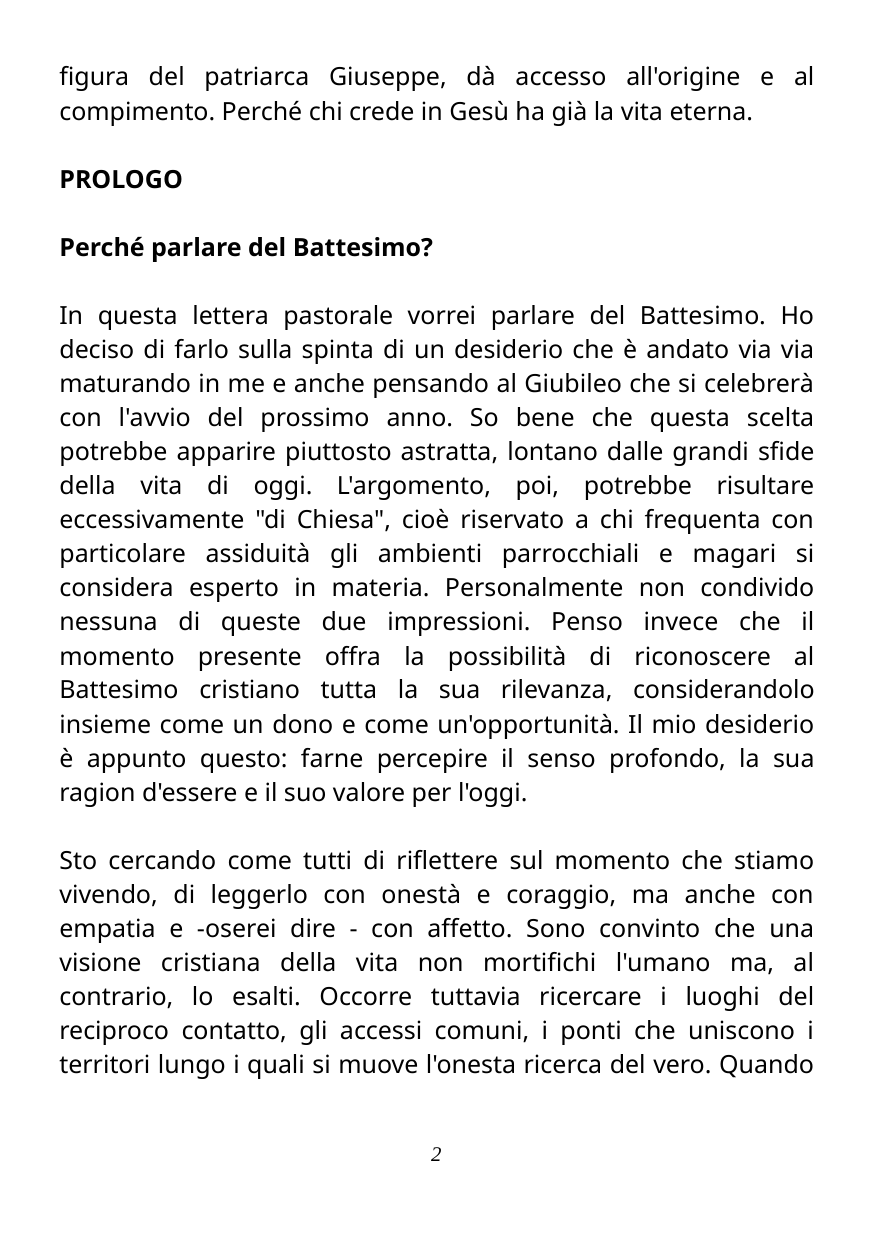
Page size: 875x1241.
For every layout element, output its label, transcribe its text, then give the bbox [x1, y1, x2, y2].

text In questa lettera pastorale vorrei parlare del Battesimo. Ho deciso di farlo sulla spinta di un desiderio che è andato via via maturando in me e anche pensando al Giubileo che si celebrerà con l'avvio del prossimo anno. So bene che questa scelta potrebbe apparire piuttosto astratta, lontano dalle grandi sfide della vita di oggi. L'argomento, poi, potrebbe risultare eccessivamente "di Chiesa", cioè riservato a chi frequenta con particolare assiduità gli ambienti parrocchiali e magari si considera esperto in materia. Personalmente non condivido nessuna di queste due impressioni. Penso invece che il momento presente offra la possibilità di riconoscere al Battesimo cristiano tutta la sua rilevanza, considerandolo insieme come un dono e come un'opportunità. Il mio desiderio è appunto questo: farne percepire il senso profondo, la sua ragion d'essere e il suo valore per l'oggi. [59, 297, 815, 808]
text PROLOGO [59, 161, 815, 195]
text Perché parlare del Battesimo? [59, 229, 815, 263]
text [59, 842, 815, 1081]
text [59, 59, 815, 127]
